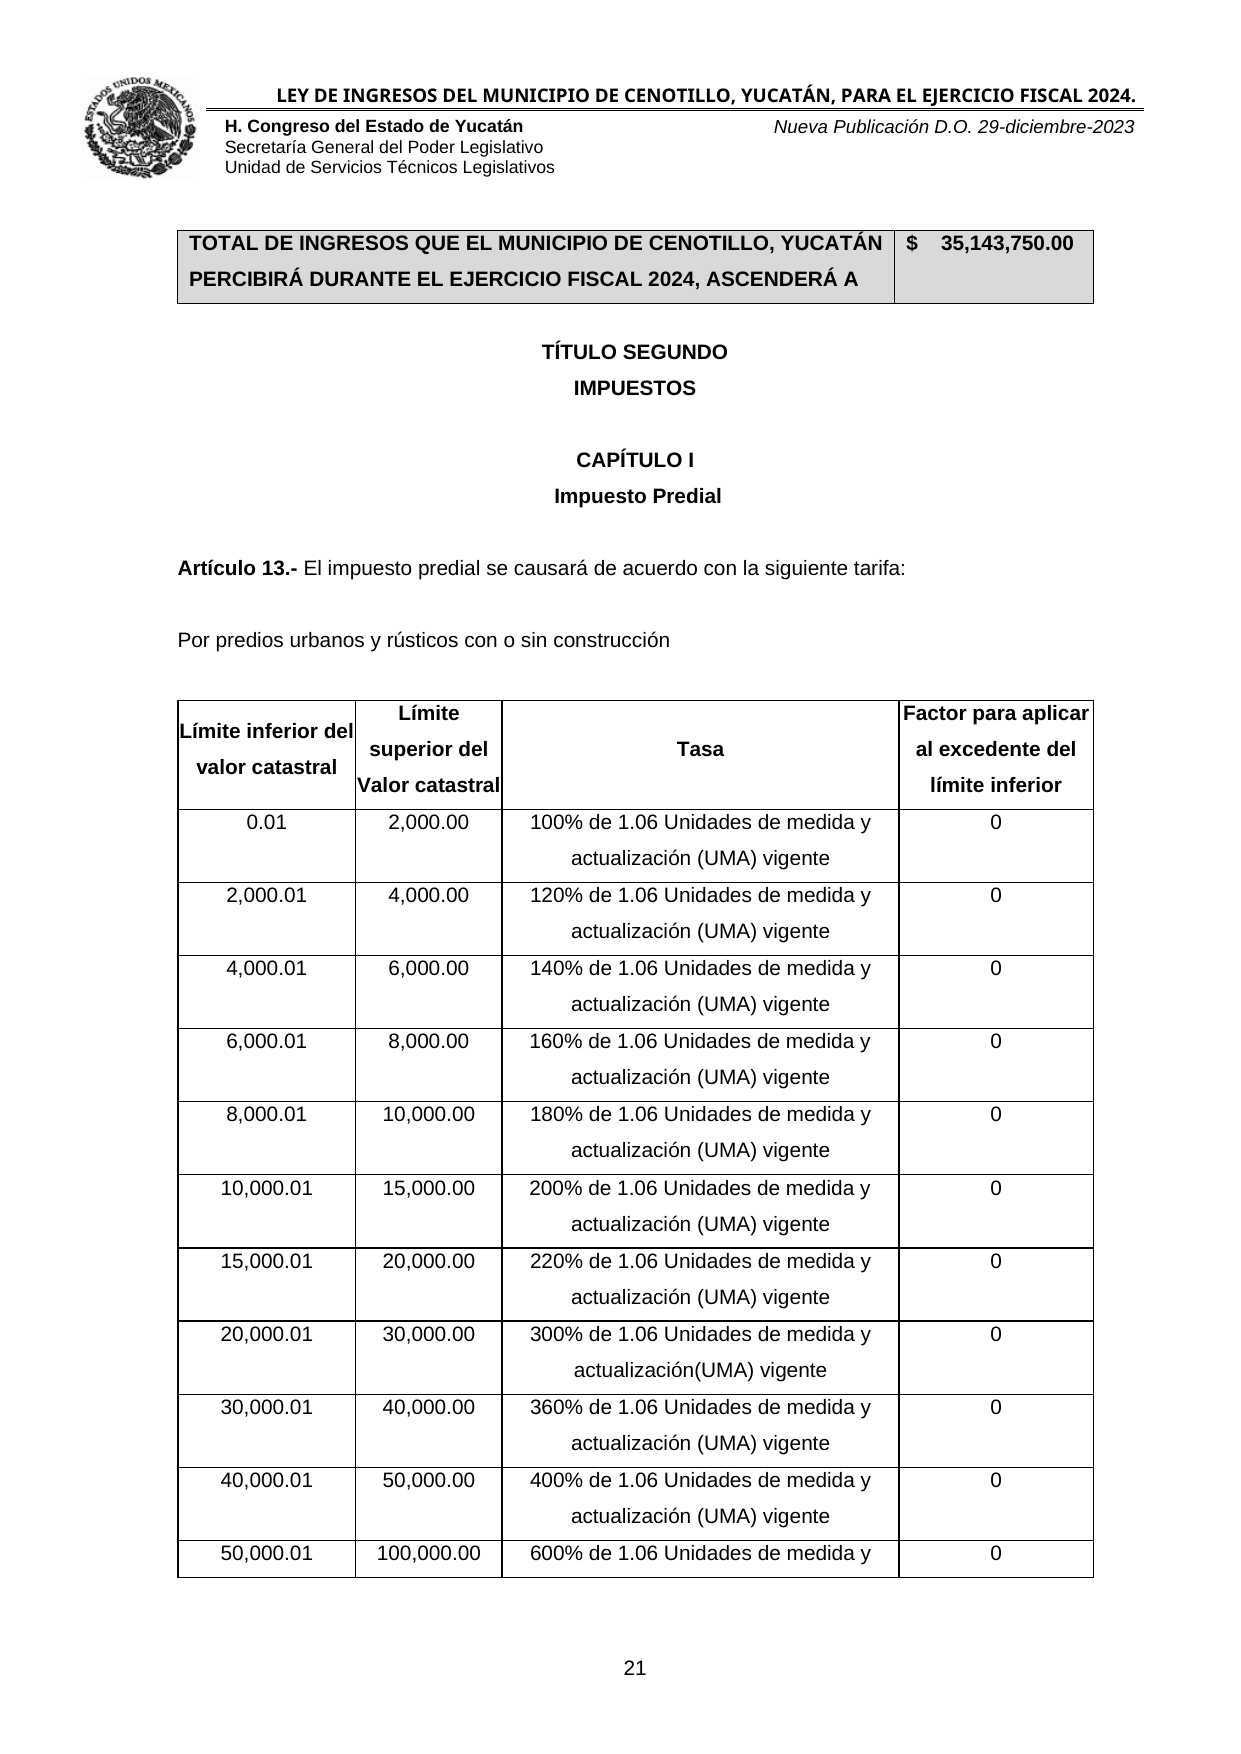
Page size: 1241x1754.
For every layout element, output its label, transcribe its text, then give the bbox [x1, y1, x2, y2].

table_cell 120% de 1.06 Unidades de medida y actualización (UMA) vigente [503, 883, 898, 955]
table_cell 220% de 1.06 Unidades de medida y actualización (UMA) vigente [503, 1249, 898, 1320]
table_cell 10,000.00 [356, 1102, 501, 1174]
table_cell 2,000.01 [179, 883, 355, 955]
table_cell 0 [900, 1395, 1093, 1467]
table_cell 0 [900, 1541, 1093, 1577]
table_header Tasa [503, 701, 898, 808]
table_cell 0 [900, 1322, 1093, 1393]
table_cell 300% de 1.06 Unidades de medida y actualización(UMA) vigente [503, 1322, 898, 1393]
table_cell 360% de 1.06 Unidades de medida y actualización (UMA) vigente [503, 1395, 898, 1467]
table_cell 0 [900, 1249, 1093, 1320]
table_cell 100,000.00 [356, 1541, 501, 1577]
text Artículo 13.- El impuesto predial se causará de acuerdo con la siguiente tarifa: [177, 556, 1092, 580]
table_cell 50,000.01 [179, 1541, 355, 1577]
table_header Límite superior del Valor catastral [356, 701, 501, 808]
text Impuesto Predial [177, 484, 1092, 508]
table_cell 200% de 1.06 Unidades de medida y actualización (UMA) vigente [503, 1175, 898, 1247]
table_cell 20,000.01 [179, 1322, 355, 1393]
table_cell 10,000.01 [179, 1175, 355, 1247]
table_cell 8,000.00 [356, 1029, 501, 1101]
table_cell 2,000.00 [356, 810, 501, 882]
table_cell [503, 1541, 898, 1577]
table_cell 0 [900, 1102, 1093, 1174]
table_cell 0 [900, 883, 1093, 955]
table_cell 140% de 1.06 Unidades de medida y actualización (UMA) vigente [503, 956, 898, 1028]
table_cell 0 [900, 1175, 1093, 1247]
table_cell 0 [900, 956, 1093, 1028]
text Por predios urbanos y rústicos con o sin construcción [177, 628, 1092, 652]
text TÍTULO SEGUNDO [177, 340, 1092, 364]
table_cell 100% de 1.06 Unidades de medida y actualización (UMA) vigente [503, 810, 898, 882]
table_cell 4,000.00 [356, 883, 501, 955]
table_cell 50,000.00 [356, 1468, 501, 1540]
table_cell 6,000.01 [179, 1029, 355, 1101]
table_cell 30,000.01 [179, 1395, 355, 1467]
table_header Límite inferior del valor catastral [179, 701, 355, 808]
text CAPÍTULO I [177, 448, 1092, 472]
table_cell 0 [900, 1029, 1093, 1101]
table_cell 0 [900, 1468, 1093, 1540]
table_cell 35,143,750.00 [929, 231, 1093, 303]
table_cell 180% de 1.06 Unidades de medida y actualización (UMA) vigente [503, 1102, 898, 1174]
table_cell 15,000.01 [179, 1249, 355, 1320]
table_header Factor para aplicar al excedente del límite inferior [900, 701, 1093, 808]
table_cell 0.01 [179, 810, 355, 882]
table_cell 40,000.01 [179, 1468, 355, 1540]
table_cell 8,000.01 [179, 1102, 355, 1174]
table_cell $ [895, 231, 929, 303]
table_cell 4,000.01 [179, 956, 355, 1028]
table_cell TOTAL DE INGRESOS QUE EL MUNICIPIO DE CENOTILLO, YUCATÁN PERCIBIRÁ DURANTE EL EJERCICIO FISCAL 2024, ASCENDERÁ A [178, 231, 894, 303]
table_cell 30,000.00 [356, 1322, 501, 1393]
table_cell 15,000.00 [356, 1175, 501, 1247]
table_cell 40,000.00 [356, 1395, 501, 1467]
text IMPUESTOS [177, 376, 1092, 400]
table_cell 160% de 1.06 Unidades de medida y actualización (UMA) vigente [503, 1029, 898, 1101]
table_cell 20,000.00 [356, 1249, 501, 1320]
table_cell 0 [900, 810, 1093, 882]
table_cell 400% de 1.06 Unidades de medida y actualización (UMA) vigente [503, 1468, 898, 1540]
table_cell 6,000.00 [356, 956, 501, 1028]
